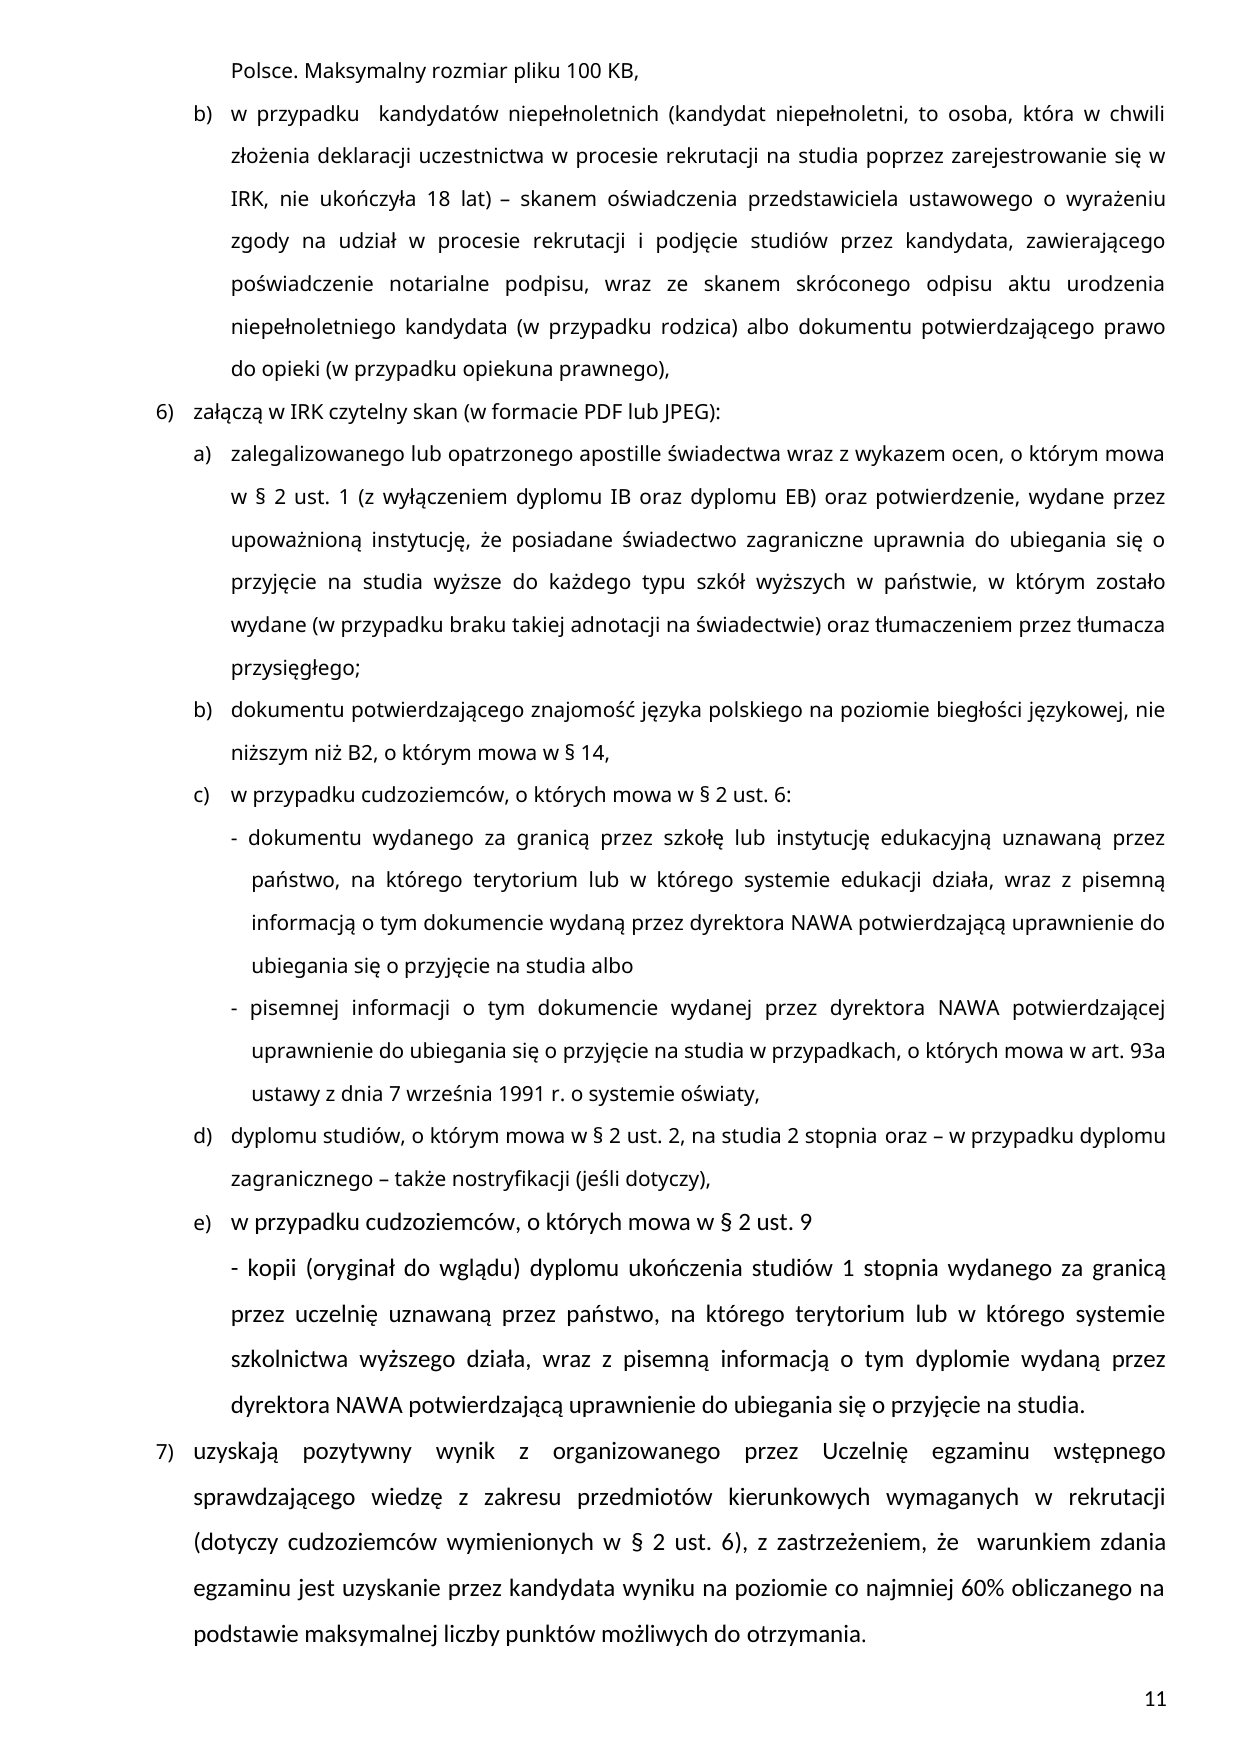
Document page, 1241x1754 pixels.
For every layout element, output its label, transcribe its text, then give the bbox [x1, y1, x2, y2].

text - dokumentu wydanego za granicą przez szkołę lub instytucję edukacyjną uznawaną przez państwo, na którego terytorium lub w którego systemie edukacji działa, wraz z pisemną informacją o tym dokumencie wydaną przez dyrektora NAWA potwierdzającą uprawnienie do ubiegania się o przyjęcie na studia albo [231, 823, 1167, 979]
list uzyskają pozytywny wynik z organizowanego przez Uczelnię egzaminu wstępnego sprawdzającego wiedzę z zakresu przedmiotów kierunkowych wymaganych w rekrutacji (dotyczy cudzoziemców wymienionych w § 2 ust. 6), z zastrzeżeniem, że warunkiem zdania egzaminu jest uzyskanie przez kandydata wyniku na poziomie co najmniej 60% obliczanego na podstawie maksymalnej liczby punktów możliwych do otrzymania. [156, 1435, 1167, 1648]
list zalegalizowanego lub opatrzonego apostille świadectwa wraz z wykazem ocen, o którym mowa w § 2 ust. 1 (z wyłączeniem dyplomu IB oraz dyplomu EB) oraz potwierdzenie, wydane przez upoważnioną instytucję, że posiadane świadectwo zagraniczne uprawnia do ubiegania się o przyjęcie na studia wyższe do każdego typu szkół wyższych w państwie, w którym zostało wydane (w przypadku braku takiej adnotacji na świadectwie) oraz tłumaczeniem przez tłumacza przysięgłego; [193, 439, 1167, 681]
list w przypadku cudzoziemców, o których mowa w § 2 ust. 9 [193, 1206, 1167, 1237]
list w przypadku kandydatów niepełnoletnich (kandydat niepełnoletni, to osoba, która w chwili złożenia deklaracji uczestnictwa w procesie rekrutacji na studia poprzez zarejestrowanie się w IRK, nie ukończyła 18 lat) – skanem oświadczenia przedstawiciela ustawowego o wyrażeniu zgody na udział w procesie rekrutacji i podjęcie studiów przez kandydata, zawierającego poświadczenie notarialne podpisu, wraz ze skanem skróconego odpisu aktu urodzenia niepełnoletniego kandydata (w przypadku rodzica) albo dokumentu potwierdzającego prawo do opieki (w przypadku opiekuna prawnego), [193, 99, 1167, 383]
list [193, 56, 1167, 84]
text - kopii (oryginał do wglądu) dyplomu ukończenia studiów 1 stopnia wydanego za granicą przez uczelnię uznawaną przez państwo, na którego terytorium lub w którego systemie szkolnictwa wyższego działa, wraz z pisemną informacją o tym dyplomie wydaną przez dyrektora NAWA potwierdzającą uprawnienie do ubiegania się o przyjęcie na studia. [231, 1252, 1167, 1420]
list dokumentu potwierdzającego znajomość języka polskiego na poziomie biegłości językowej, nie niższym niż B2, o którym mowa w § 14, [193, 695, 1167, 766]
list w przypadku cudzoziemców, o których mowa w § 2 ust. 6: [193, 780, 1167, 809]
list dyplomu studiów, o którym mowa w § 2 ust. 2, na studia 2 stopnia oraz – w przypadku dyplomu zagranicznego – także nostryfikacji (jeśli dotyczy), [193, 1121, 1167, 1192]
list załączą w IRK czytelny skan (w formacie PDF lub JPEG): [156, 397, 1167, 425]
text - pisemnej informacji o tym dokumencie wydanej przez dyrektora NAWA potwierdzającej uprawnienie do ubiegania się o przyjęcie na studia w przypadkach, o których mowa w art. 93a ustawy z dnia 7 września 1991 r. o systemie oświaty, [231, 993, 1167, 1107]
